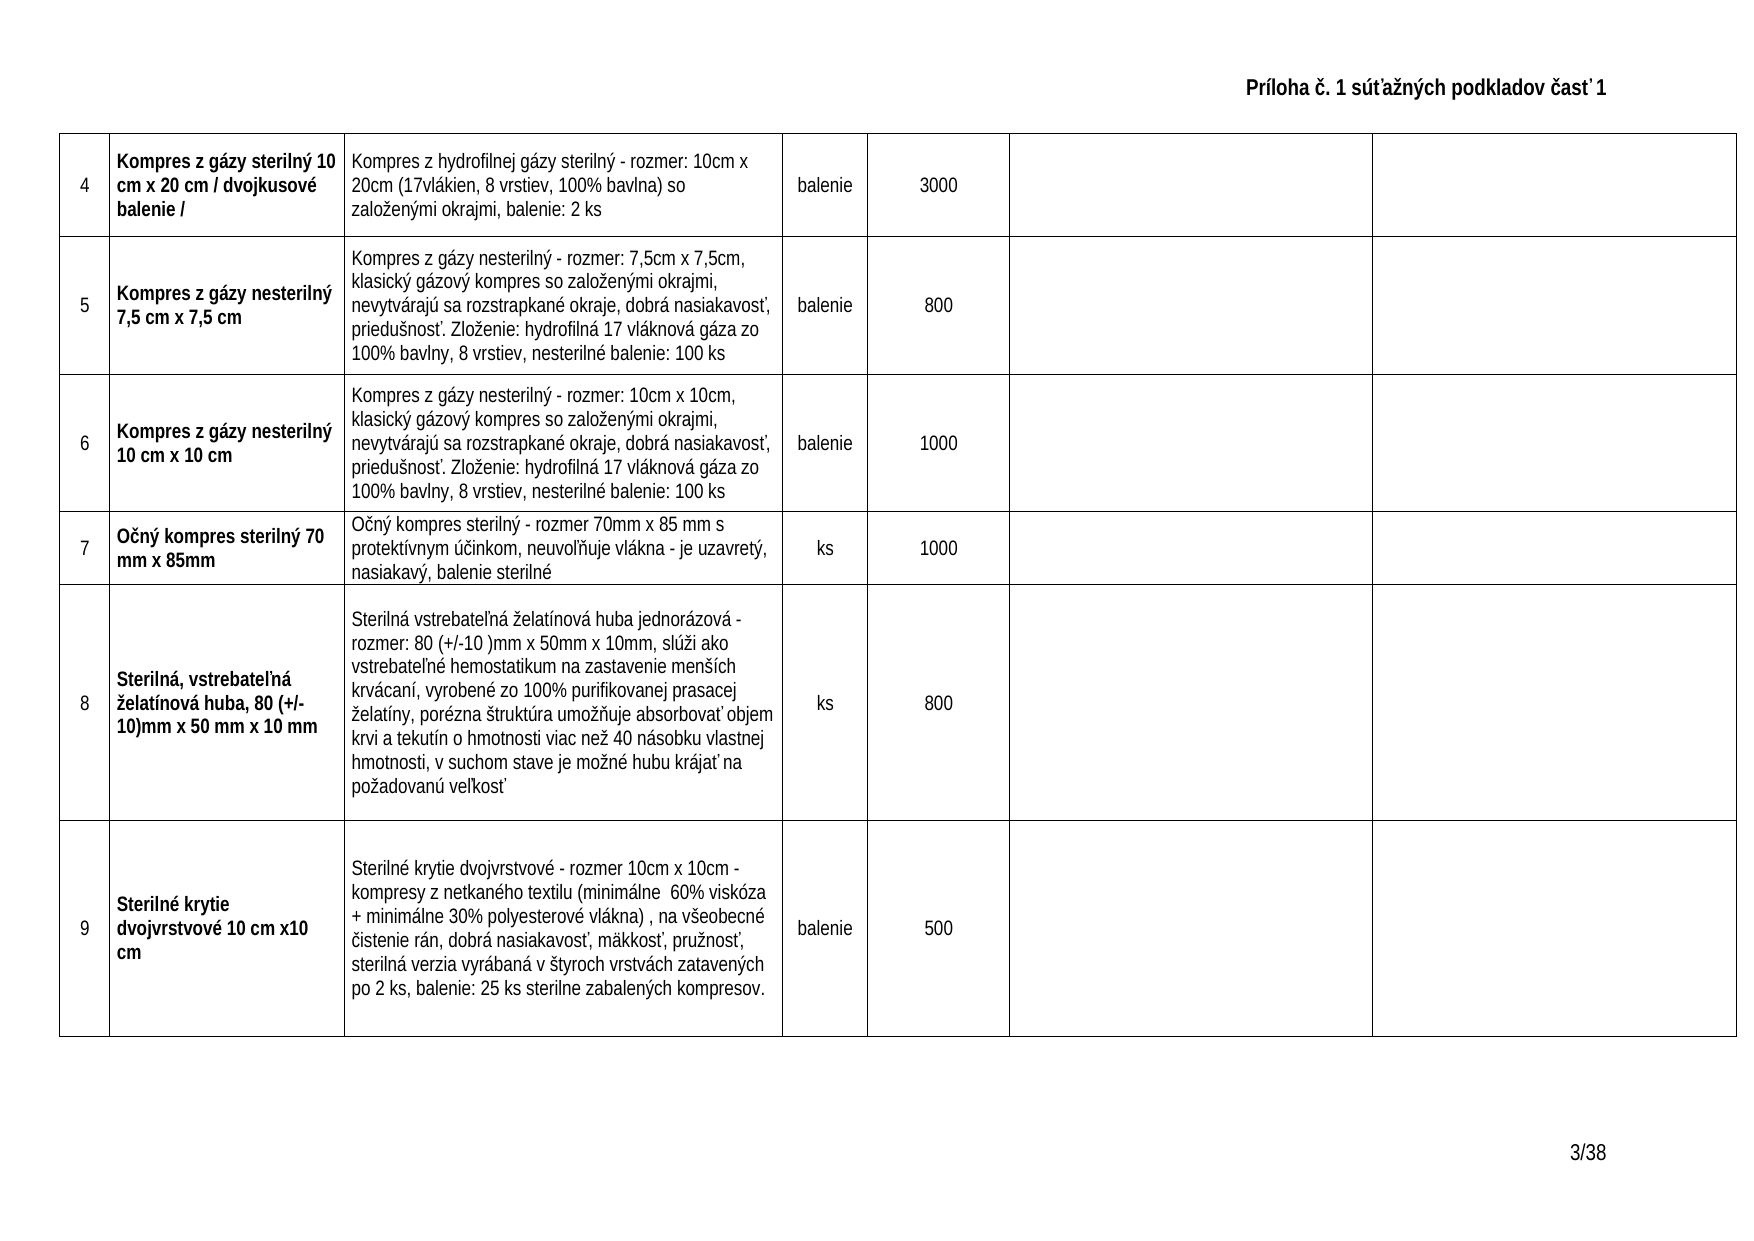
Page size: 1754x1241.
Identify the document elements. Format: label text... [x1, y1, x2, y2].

table_cell 9 [60, 821, 109, 1036]
table_cell [1373, 585, 1736, 820]
table_cell 7 [60, 512, 109, 584]
table_cell [1010, 237, 1372, 373]
table_cell 1000 [868, 375, 1009, 511]
table_cell Kompres z gázy nesterilný - rozmer: 10cm x 10cm, klasický gázový kompres so založenými okrajmi, nevytvárajú sa rozstrapkané okraje, dobrá nasiakavosť, priedušnosť. Zloženie: hydrofilná 17 vláknová gáza zo 100% bavlny, 8 vrstiev, nesterilné balenie: 100 ks [345, 375, 782, 511]
table_cell [1373, 237, 1736, 373]
table_cell 800 [868, 585, 1009, 820]
table_cell balenie [783, 821, 867, 1036]
table_cell 8 [60, 585, 109, 820]
table_cell Kompres z gázy nesterilný 7,5 cm x 7,5 cm [110, 237, 344, 373]
table_cell [1010, 375, 1372, 511]
table_cell 4 [60, 134, 109, 236]
table_cell [1373, 375, 1736, 511]
table_cell Očný kompres sterilný 70 mm x 85mm [110, 512, 344, 584]
table_cell [1010, 512, 1372, 584]
table_cell balenie [783, 375, 867, 511]
table_cell Sterilné krytie dvojvrstvové 10 cm x10 cm [110, 821, 344, 1036]
table_cell 1000 [868, 512, 1009, 584]
table_cell balenie [783, 237, 867, 373]
table_cell Kompres z gázy sterilný 10 cm x 20 cm / dvojkusové balenie / [110, 134, 344, 236]
table_cell 5 [60, 237, 109, 373]
table_cell 3000 [868, 134, 1009, 236]
table_cell Kompres z hydrofilnej gázy sterilný - rozmer: 10cm x 20cm (17vlákien, 8 vrstiev, 100% bavlna) so založenými okrajmi, balenie: 2 ks [345, 134, 782, 236]
table_cell Kompres z gázy nesterilný - rozmer: 7,5cm x 7,5cm, klasický gázový kompres so založenými okrajmi, nevytvárajú sa rozstrapkané okraje, dobrá nasiakavosť, priedušnosť. Zloženie: hydrofilná 17 vláknová gáza zo 100% bavlny, 8 vrstiev, nesterilné balenie: 100 ks [345, 237, 782, 373]
table_cell [1010, 585, 1372, 820]
table_cell Sterilná vstrebateľná želatínová huba jednorázová - rozmer: 80 (+/-10 )mm x 50mm x 10mm, slúži ako vstrebateľné hemostatikum na zastavenie menších krvácaní, vyrobené zo 100% purifikovanej prasacej želatíny, porézna štruktúra umožňuje absorbovať objem krvi a tekutín o hmotnosti viac než 40 násobku vlastnej hmotnosti, v suchom stave je možné hubu krájať na požadovanú veľkosť [345, 585, 782, 820]
table_cell Sterilné krytie dvojvrstvové - rozmer 10cm x 10cm - kompresy z netkaného textilu (minimálne 60% viskóza + minimálne 30% polyesterové vlákna) , na všeobecné čistenie rán, dobrá nasiakavosť, mäkkosť, pružnosť, sterilná verzia vyrábaná v štyroch vrstvách zatavených po 2 ks, balenie: 25 ks sterilne zabalených kompresov. [345, 821, 782, 1036]
table_cell [1010, 821, 1372, 1036]
table_cell [1373, 512, 1736, 584]
table_cell [1373, 134, 1736, 236]
table_cell [1373, 821, 1736, 1036]
table_cell Očný kompres sterilný - rozmer 70mm x 85 mm s protektívnym účinkom, neuvoľňuje vlákna - je uzavretý, nasiakavý, balenie sterilné [345, 512, 782, 584]
table_cell 6 [60, 375, 109, 511]
table_cell balenie [783, 134, 867, 236]
table_cell 500 [868, 821, 1009, 1036]
table_cell 800 [868, 237, 1009, 373]
table_cell Sterilná, vstrebateľná želatínová huba, 80 (+/-10)mm x 50 mm x 10 mm [110, 585, 344, 820]
table_cell Kompres z gázy nesterilný 10 cm x 10 cm [110, 375, 344, 511]
table_cell ks [783, 512, 867, 584]
table_cell [1010, 134, 1372, 236]
table_cell ks [783, 585, 867, 820]
